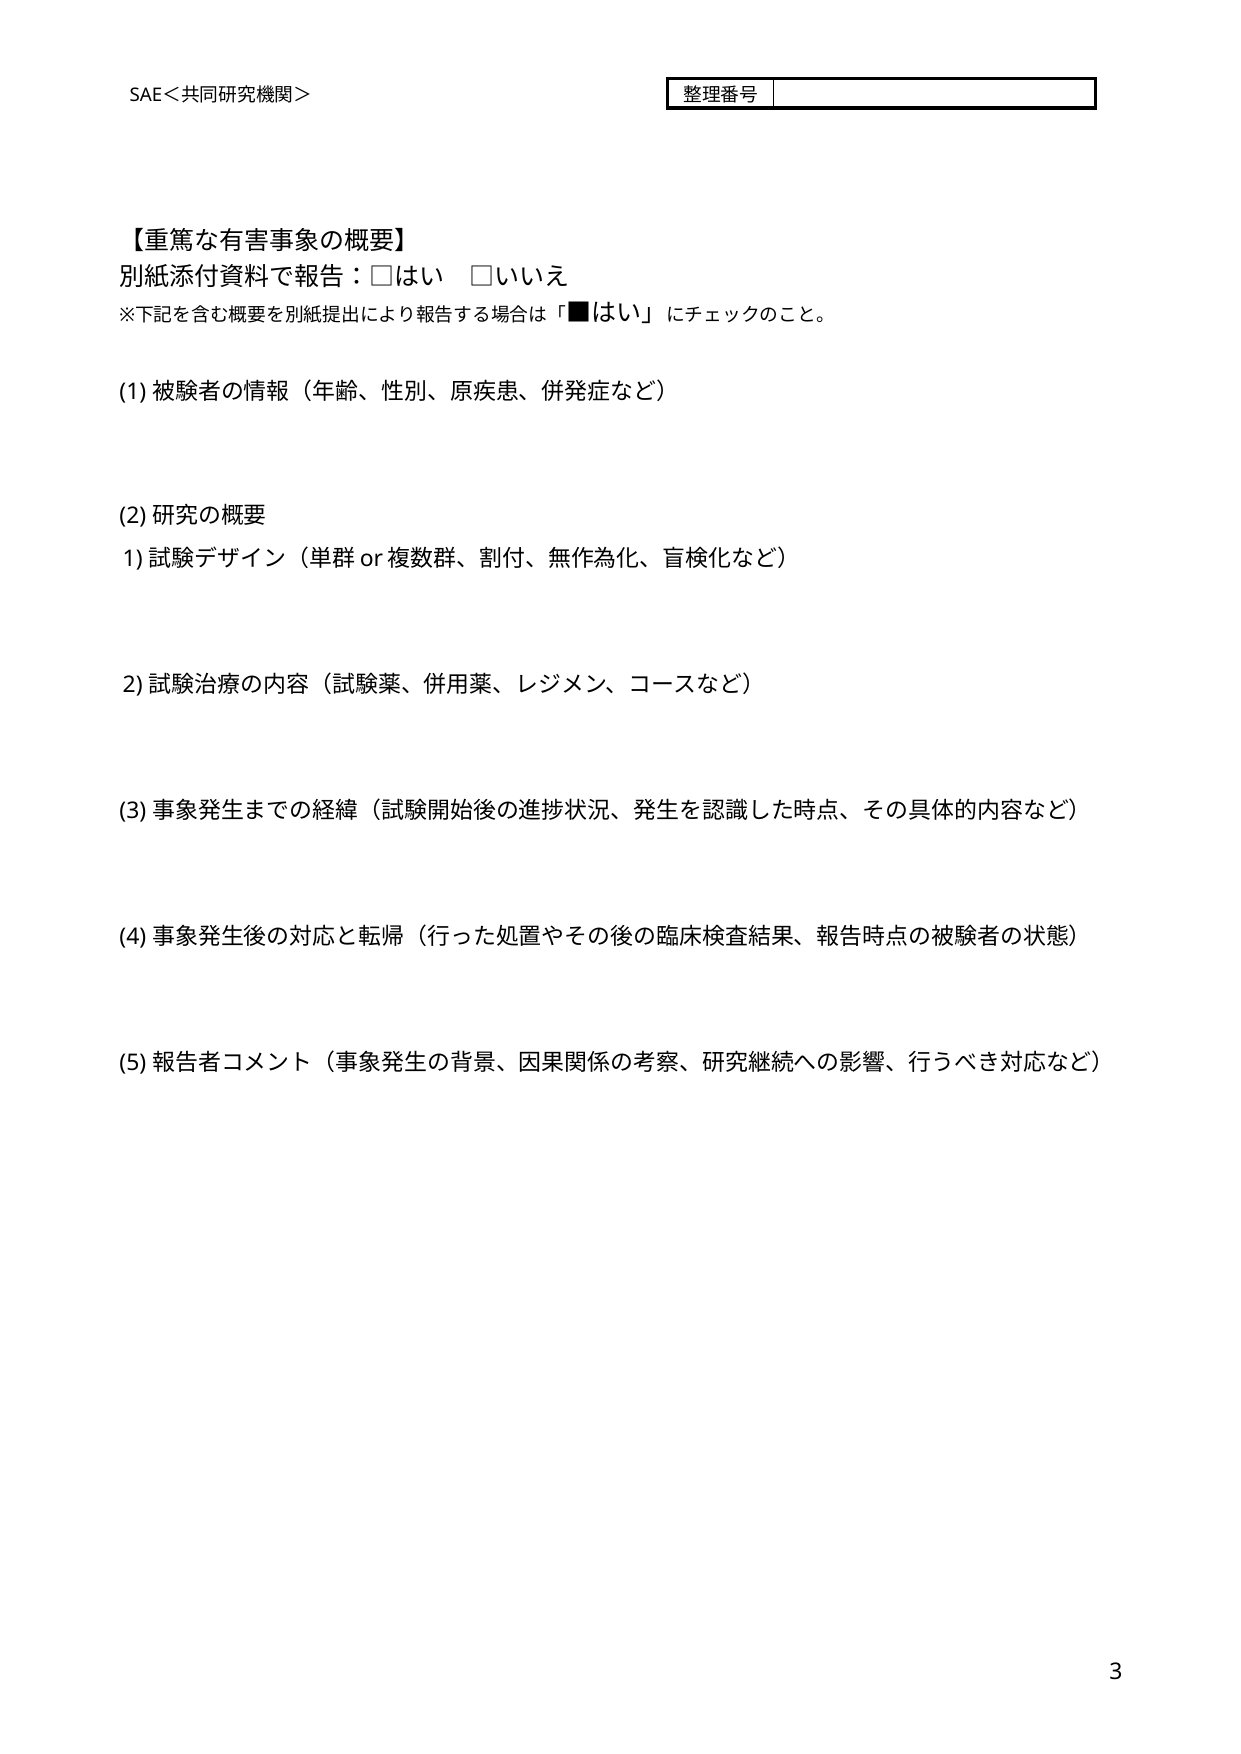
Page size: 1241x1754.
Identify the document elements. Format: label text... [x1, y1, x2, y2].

list 試験デザイン（単群or複数群、割付、無作為化、盲検化など） [122, 540, 1116, 573]
list 被験者の情報（年齢、性別、原疾患、併発症など） [119, 373, 1116, 406]
text 別紙添付資料で報告：□はい □いいえ [119, 257, 1121, 293]
list 研究の概要 [119, 499, 1116, 530]
list 報告者コメント（事象発生の背景、因果関係の考察、研究継続への影響、行うべき対応など） [119, 1043, 1116, 1077]
list 試験治療の内容（試験薬、併用薬、レジメン、コースなど） [122, 666, 1116, 699]
text ※下記を含む概要を別紙提出により報告する場合は「■はい」にチェックのこと。 [119, 293, 1121, 329]
text 【重篤な有害事象の概要】 [119, 220, 1121, 257]
list 事象発生までの経緯（試験開始後の進捗状況、発生を認識した時点、その具体的内容など） [119, 792, 1116, 825]
list 事象発生後の対応と転帰（行った処置やその後の臨床検査結果、報告時点の被験者の状態） [119, 918, 1116, 951]
